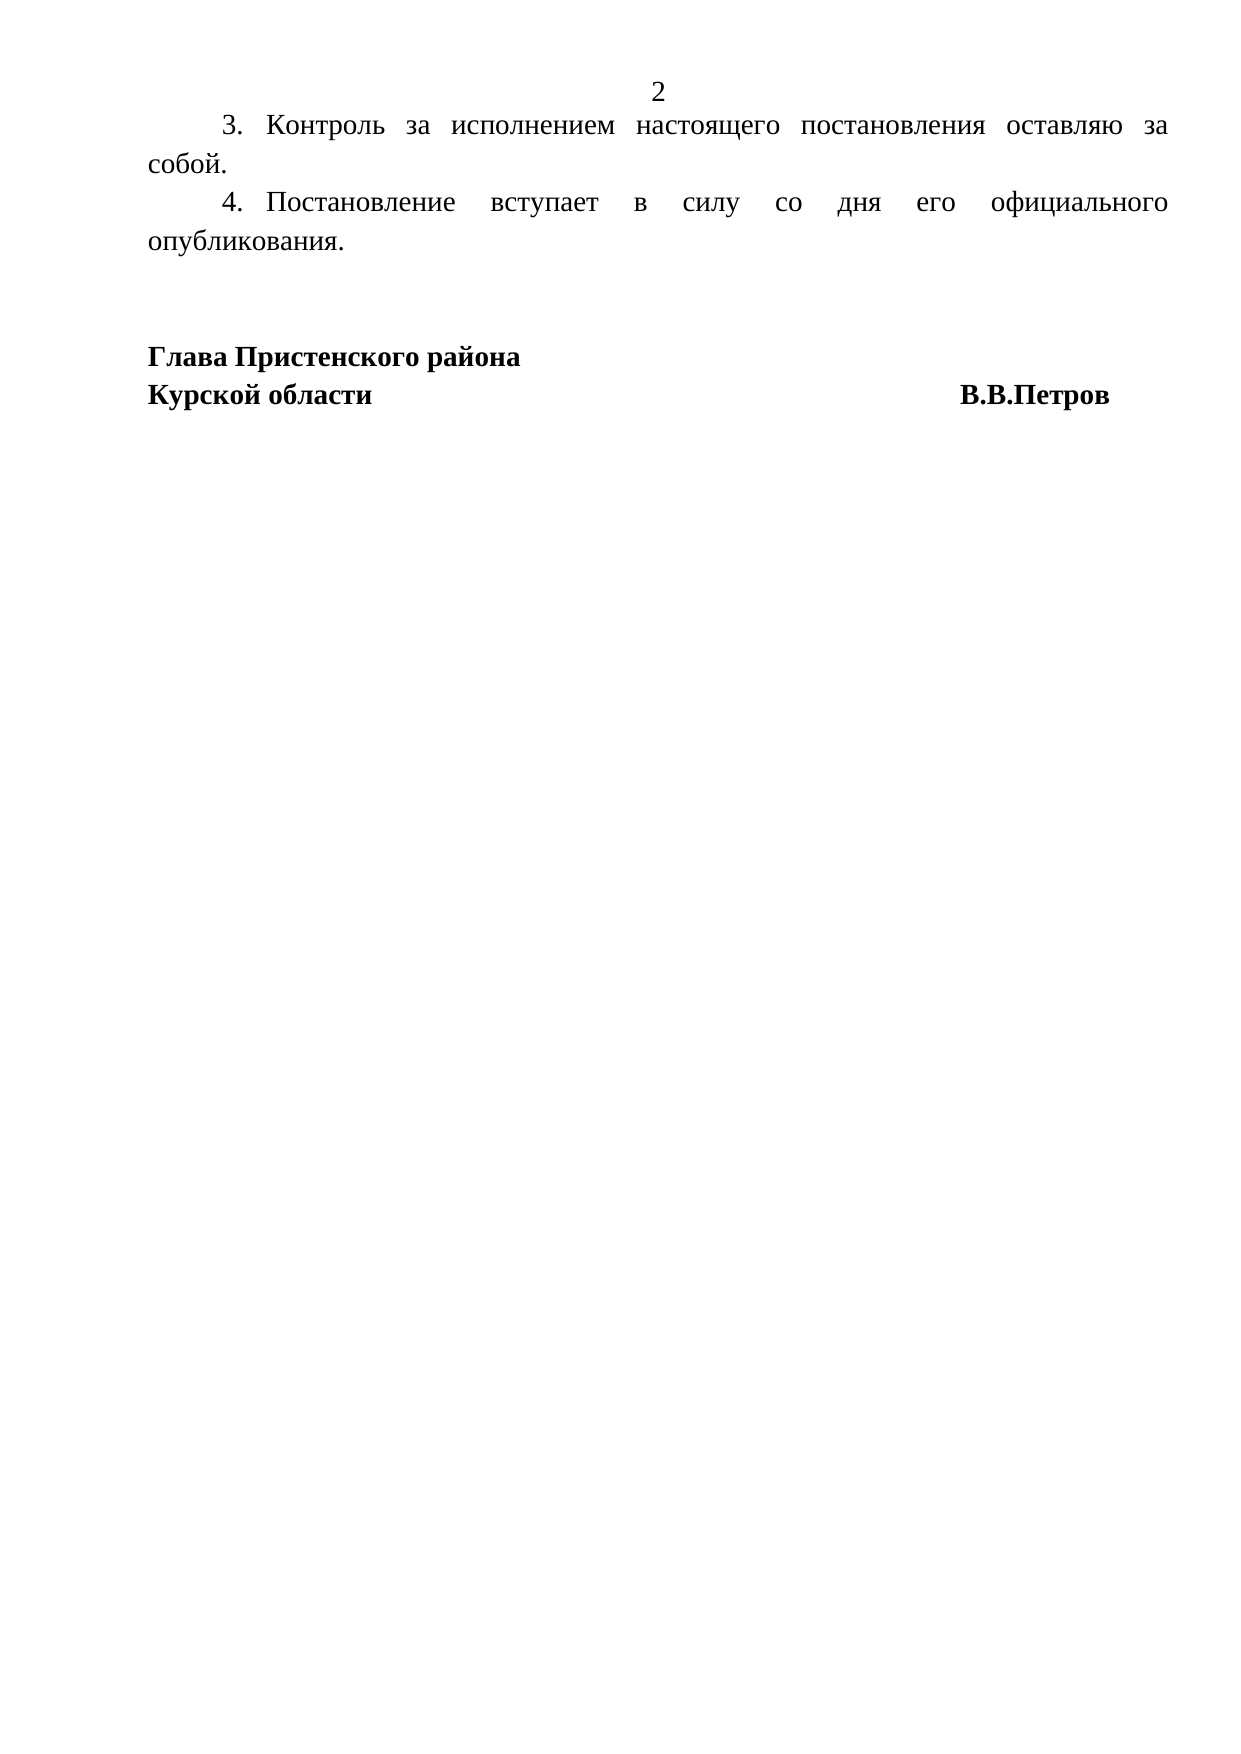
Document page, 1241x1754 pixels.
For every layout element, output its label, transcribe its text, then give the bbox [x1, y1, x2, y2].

list Постановление вступает в силу со дня его официального опубликования. [148, 184, 1169, 257]
text Глава Пристенского района [148, 339, 667, 372]
text Курской области В.В.Петров [148, 377, 1169, 411]
list Контроль за исполнением настоящего постановления оставляю за собой. [148, 107, 1169, 179]
